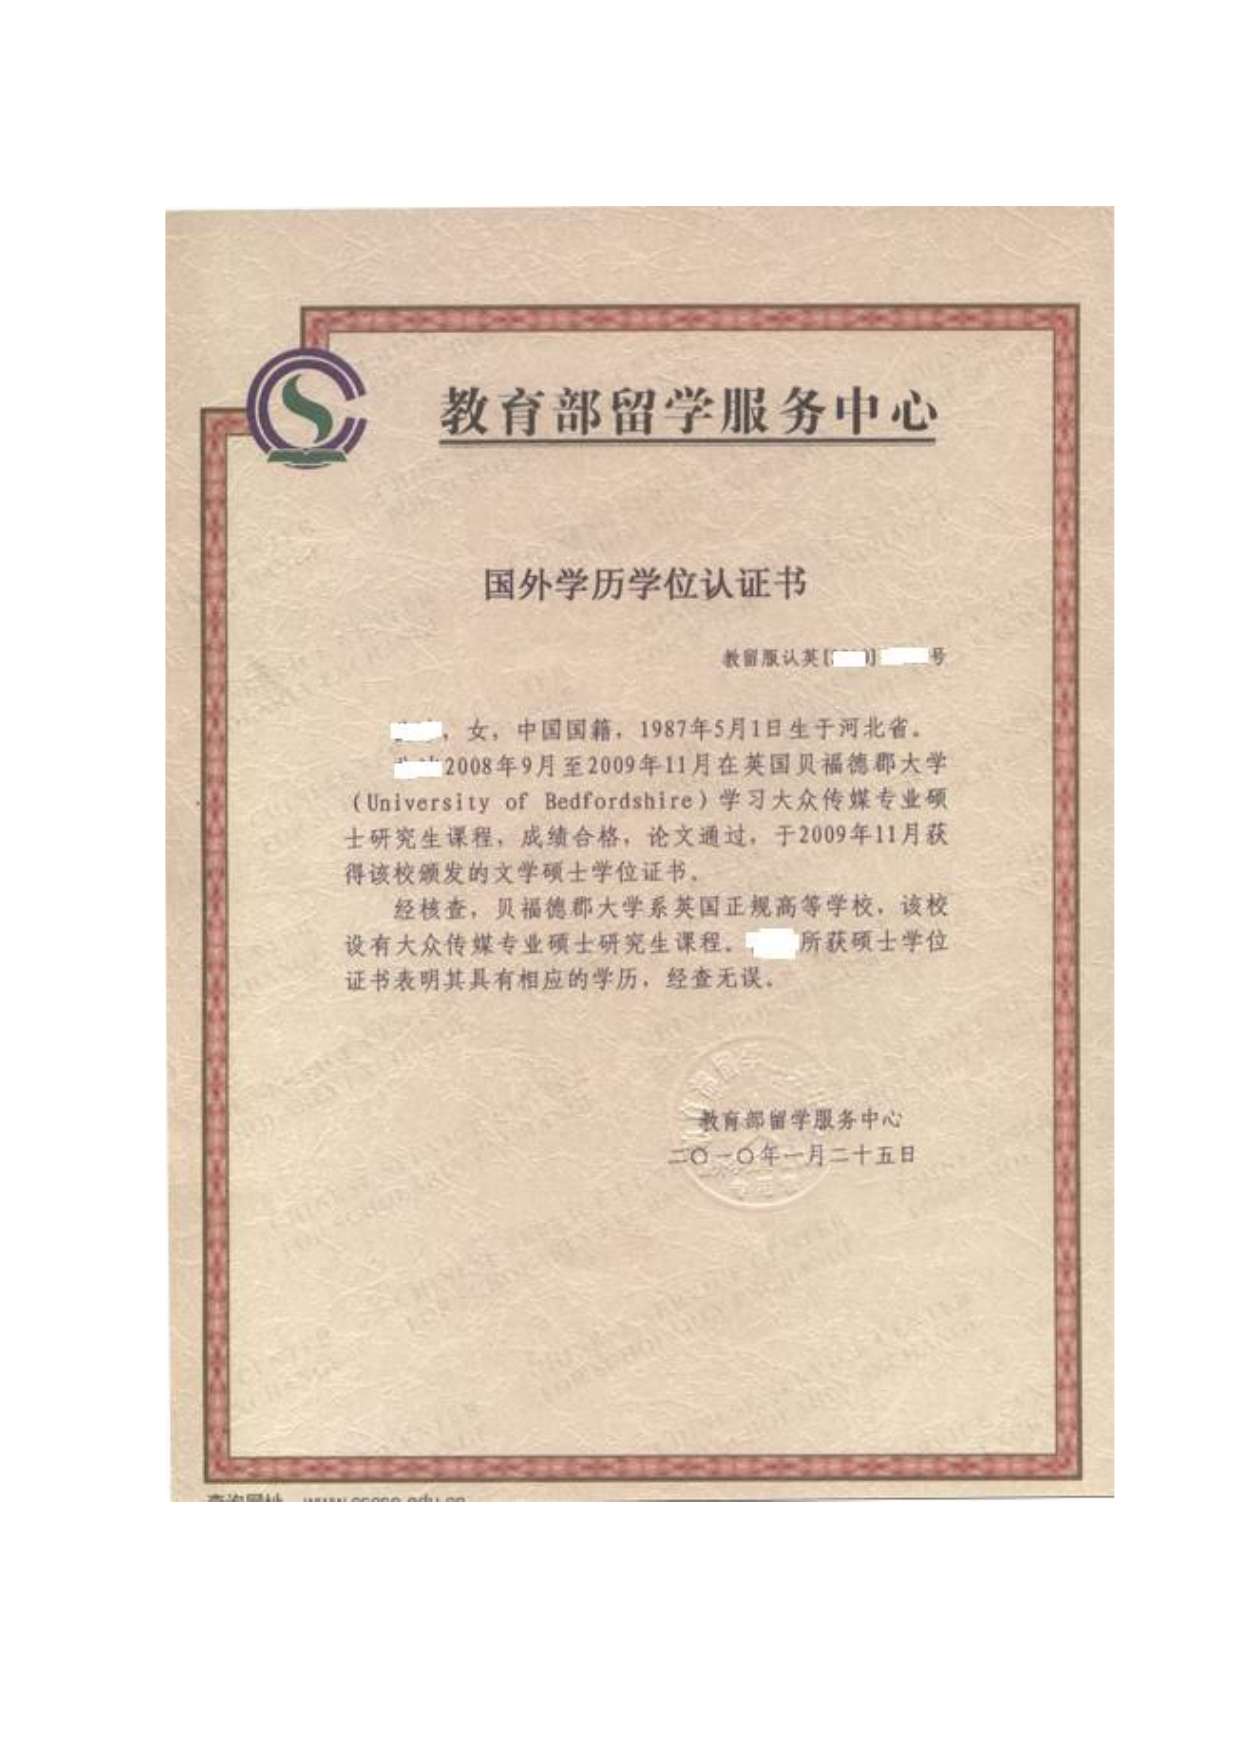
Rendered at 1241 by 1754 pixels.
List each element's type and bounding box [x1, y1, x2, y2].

picture [165, 206, 1115, 1502]
